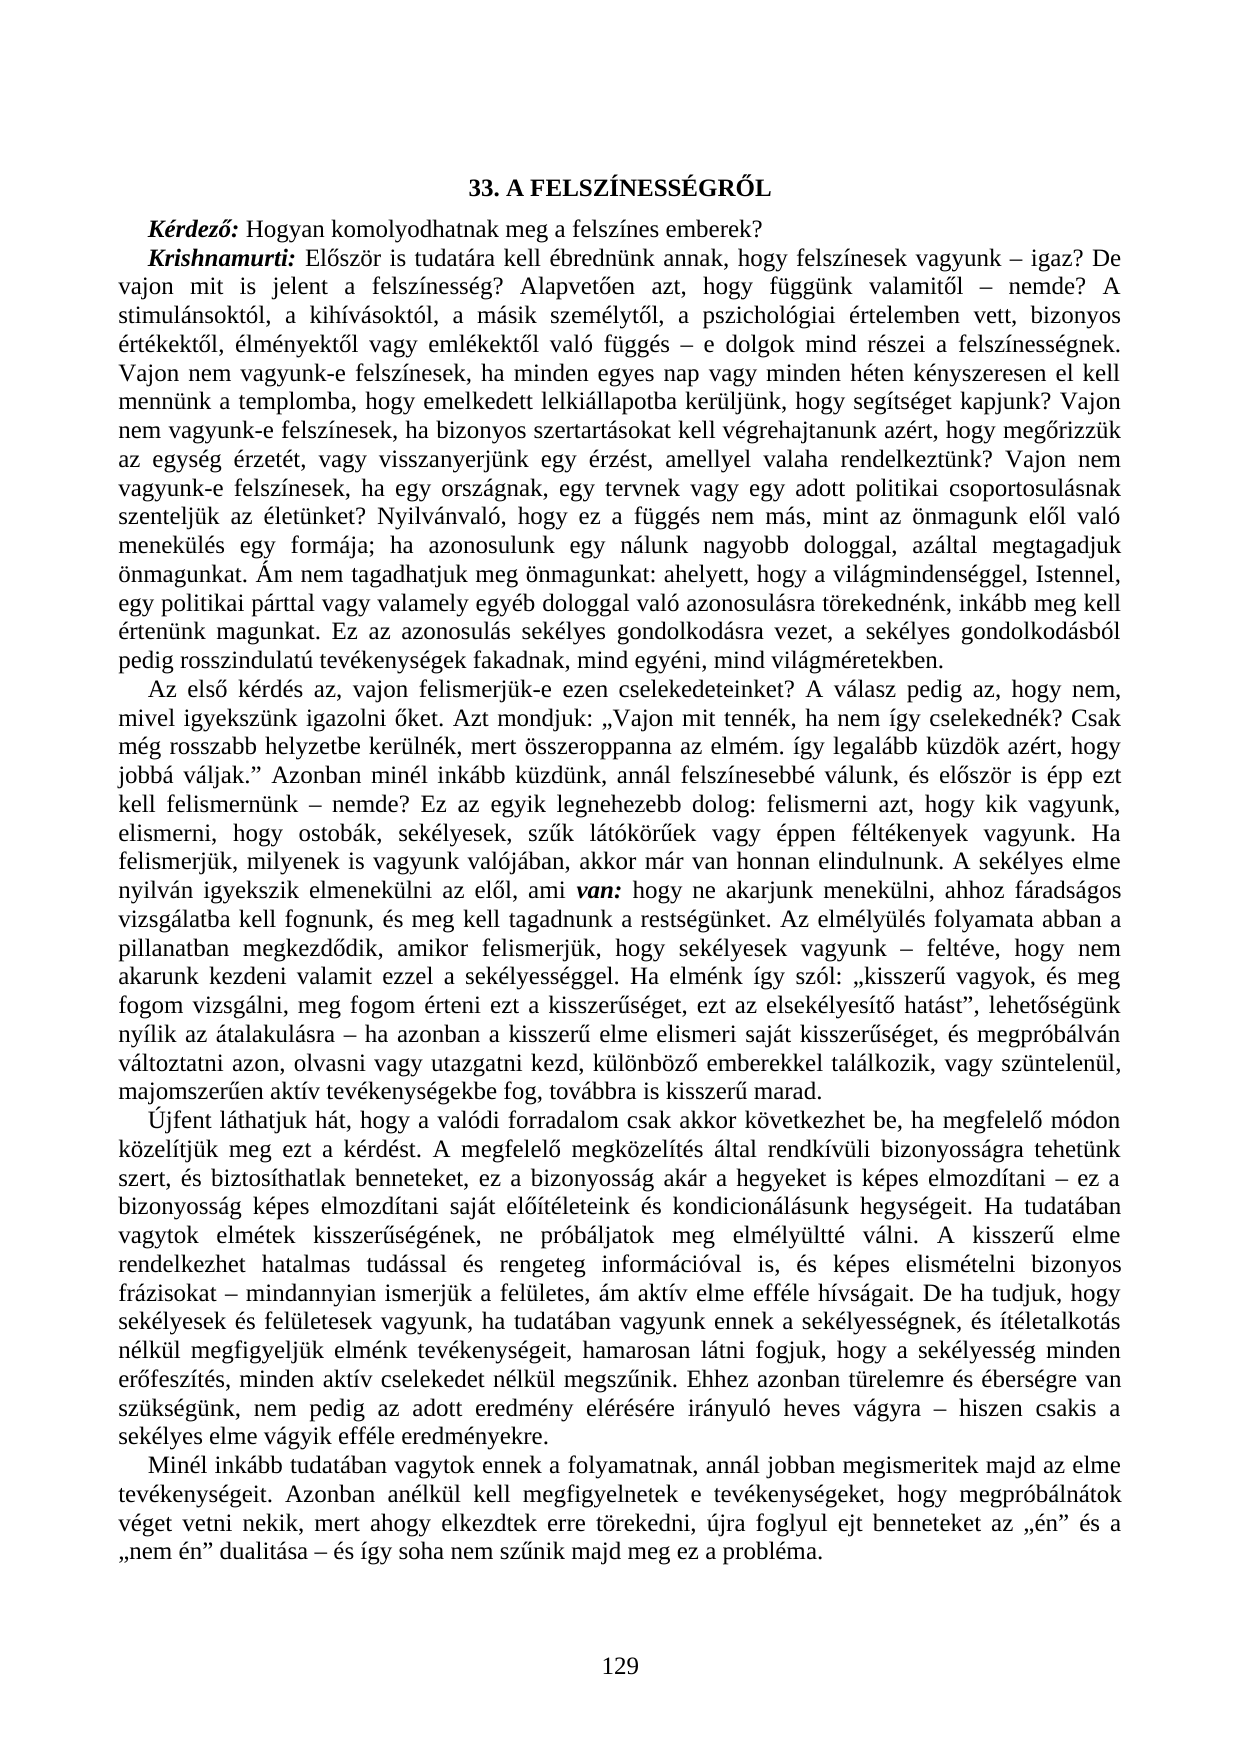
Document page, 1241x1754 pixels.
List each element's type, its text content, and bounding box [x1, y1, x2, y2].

text Minél inkább tudatában vagytok ennek a folyamatnak, annál jobban megismeritek majd az elme tevékenységeit. Azonban anélkül kell megfigyelnetek e tevékenységeket, hogy megpróbálnátok véget vetni nekik, mert ahogy elkezdtek erre törekedni, újra foglyul ejt benneteket az „én” és a „nem én” dualitása – és így soha nem szűnik majd meg ez a probléma. [118, 1450, 1122, 1565]
text 33. A FELSZÍNESSÉGRŐL [118, 173, 1122, 201]
text Kérdező: Hogyan komolyodhatnak meg a felszínes emberek? [118, 214, 1122, 243]
text Az első kérdés az, vajon felismerjük-e ezen cselekedeteinket? A válasz pedig az, hogy nem, mivel igyekszünk igazolni őket. Azt mondjuk: „Vajon mit tennék, ha nem így cselekednék? Csak még rosszabb helyzetbe kerülnék, mert összeroppanna az elmém. így legalább küzdök azért, hogy jobbá váljak.” Azonban minél inkább küzdünk, annál felszínesebbé válunk, és először is épp ezt kell felismernünk – nemde? Ez az egyik legnehezebb dolog: felismerni azt, hogy kik vagyunk, elismerni, hogy ostobák, sekélyesek, szűk látókörűek vagy éppen féltékenyek vagyunk. Ha felismerjük, milyenek is vagyunk valójában, akkor már van honnan elindulnunk. A sekélyes elme nyilván igyekszik elmenekülni az elől, ami van: hogy ne akarjunk menekülni, ahhoz fáradságos vizsgálatba kell fognunk, és meg kell tagadnunk a restségünket. Az elmélyülés folyamata abban a pillanatban megkezdődik, amikor felismerjük, hogy sekélyesek vagyunk – feltéve, hogy nem akarunk kezdeni valamit ezzel a sekélyességgel. Ha elménk így szól: „kisszerű vagyok, és meg fogom vizsgálni, meg fogom érteni ezt a kisszerűséget, ezt az elsekélyesítő hatást”, lehetőségünk nyílik az átalakulásra – ha azonban a kisszerű elme elismeri saját kisszerűséget, és megpróbálván változtatni azon, olvasni vagy utazgatni kezd, különböző emberekkel találkozik, vagy szüntelenül, majomszerűen aktív tevékenységekbe fog, továbbra is kisszerű marad. [118, 674, 1122, 1105]
text Krishnamurti: Először is tudatára kell ébrednünk annak, hogy felszínesek vagyunk – igaz? De vajon mit is jelent a felszínesség? Alapvetően azt, hogy függünk valamitől – nemde? A stimulánsoktól, a kihívásoktól, a másik személytől, a pszichológiai értelemben vett, bizonyos értékektől, élményektől vagy emlékektől való függés – e dolgok mind részei a felszínességnek. Vajon nem vagyunk-e felszínesek, ha minden egyes nap vagy minden héten kényszeresen el kell mennünk a templomba, hogy emelkedett lelkiállapotba kerüljünk, hogy segítséget kapjunk? Vajon nem vagyunk-e felszínesek, ha bizonyos szertartásokat kell végrehajtanunk azért, hogy megőrizzük az egység érzetét, vagy visszanyerjünk egy érzést, amellyel valaha rendelkeztünk? Vajon nem vagyunk-e felszínesek, ha egy országnak, egy tervnek vagy egy adott politikai csoportosulásnak szenteljük az életünket? Nyilvánvaló, hogy ez a függés nem más, mint az önmagunk elől való menekülés egy formája; ha azonosulunk egy nálunk nagyobb dologgal, azáltal megtagadjuk önmagunkat. Ám nem tagadhatjuk meg önmagunkat: ahelyett, hogy a világmindenséggel, Istennel, egy politikai párttal vagy valamely egyéb dologgal való azonosulásra törekednénk, inkább meg kell értenünk magunkat. Ez az azonosulás sekélyes gondolkodásra vezet, a sekélyes gondolkodásból pedig rosszindulatú tevékenységek fakadnak, mind egyéni, mind világméretekben. [118, 243, 1122, 674]
text Újfent láthatjuk hát, hogy a valódi forradalom csak akkor következhet be, ha megfelelő módon közelítjük meg ezt a kérdést. A megfelelő megközelítés által rendkívüli bizonyosságra tehetünk szert, és biztosíthatlak benneteket, ez a bizonyosság akár a hegyeket is képes elmozdítani – ez a bizonyosság képes elmozdítani saját előítéleteink és kondicionálásunk hegységeit. Ha tudatában vagytok elmétek kisszerűségének, ne próbáljatok meg elmélyültté válni. A kisszerű elme rendelkezhet hatalmas tudással és rengeteg információval is, és képes elismételni bizonyos frázisokat – mindannyian ismerjük a felületes, ám aktív elme efféle hívságait. De ha tudjuk, hogy sekélyesek és felületesek vagyunk, ha tudatában vagyunk ennek a sekélyességnek, és ítéletalkotás nélkül megfigyeljük elménk tevékenységeit, hamarosan látni fogjuk, hogy a sekélyesség minden erőfeszítés, minden aktív cselekedet nélkül megszűnik. Ehhez azonban türelemre és éberségre van szükségünk, nem pedig az adott eredmény elérésére irányuló heves vágyra – hiszen csakis a sekélyes elme vágyik efféle eredményekre. [118, 1105, 1122, 1450]
